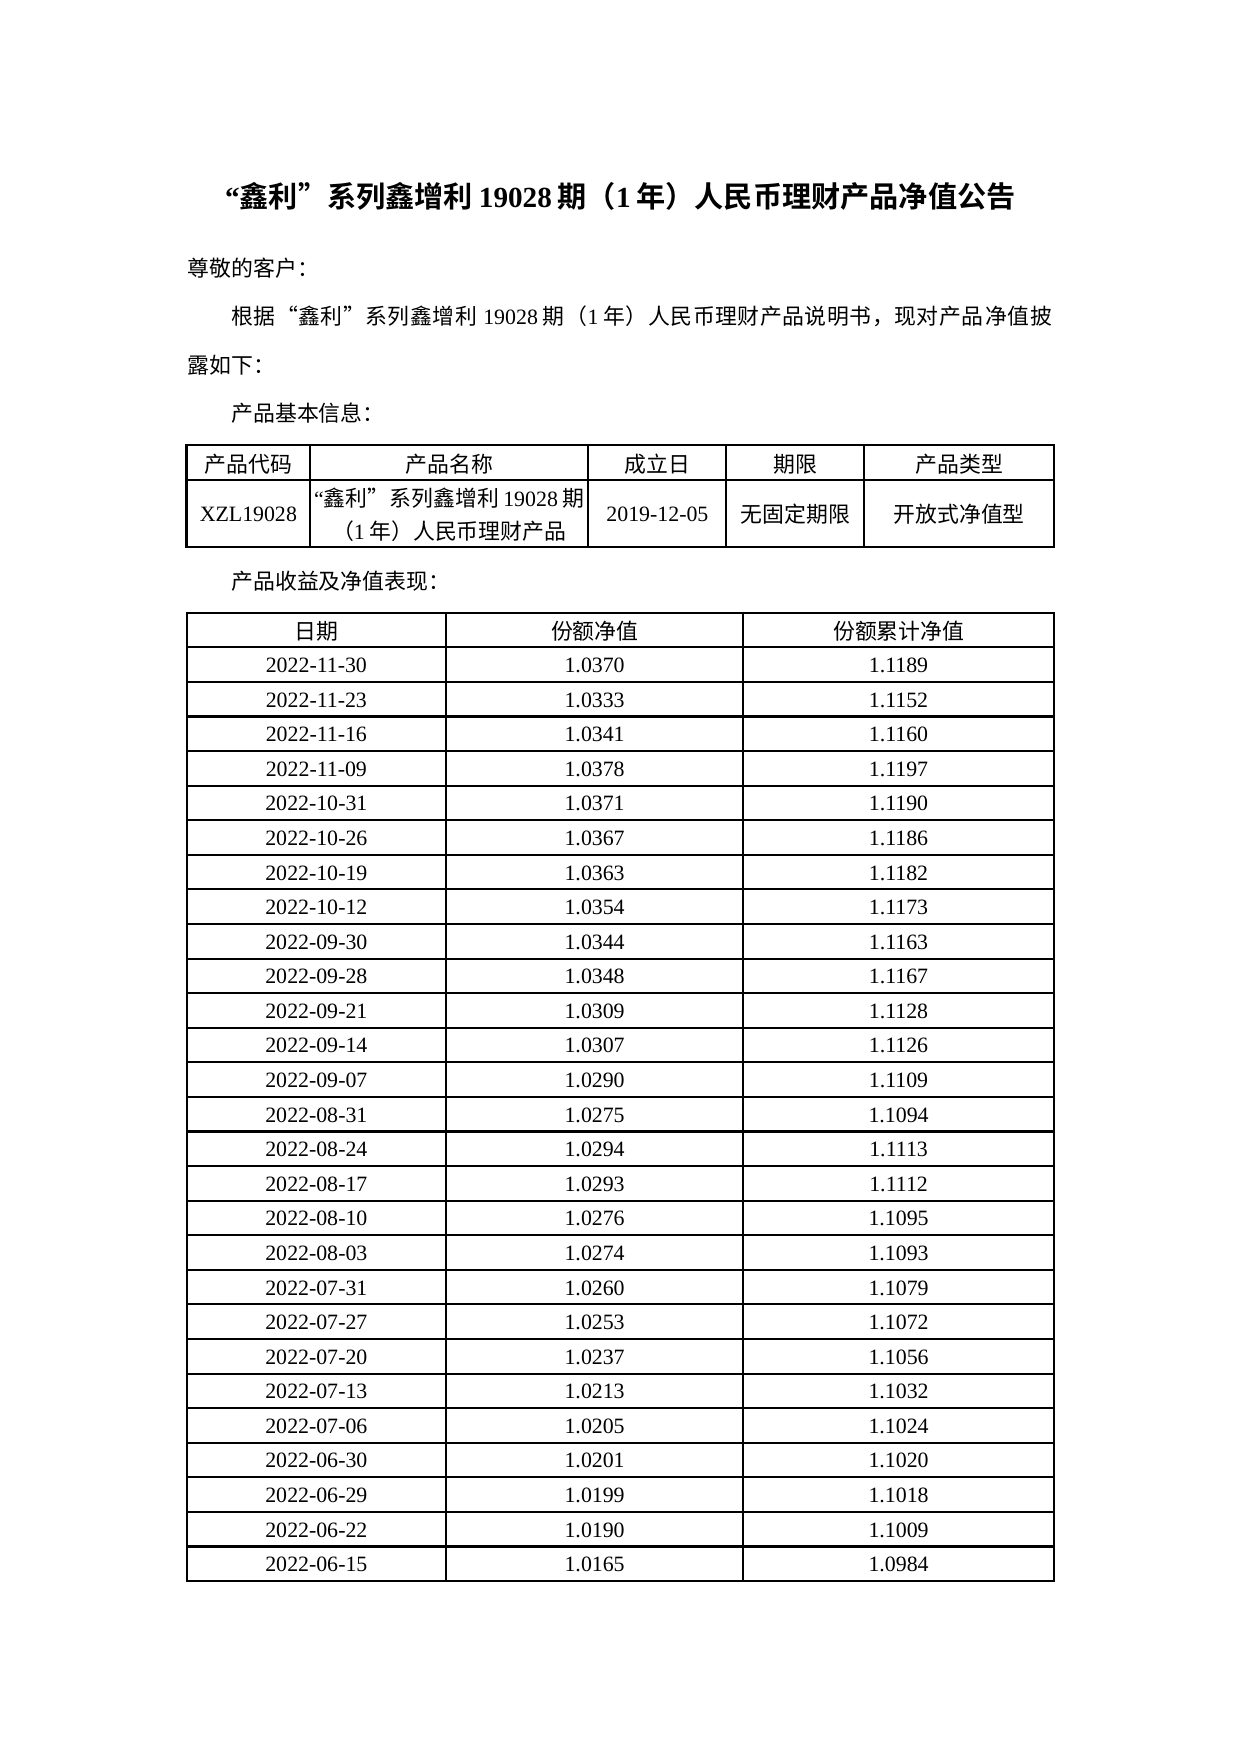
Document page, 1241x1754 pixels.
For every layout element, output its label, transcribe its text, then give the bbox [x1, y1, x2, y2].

table_cell 1.1024 [744, 1409, 1053, 1442]
subtitle “鑫利”系列鑫增利19028期（1年）人民币理财产品净值公告 [187, 162, 1053, 227]
text 尊敬的客户： [187, 250, 1053, 283]
table_cell 1.1163 [744, 925, 1053, 957]
table_cell 1.0290 [447, 1063, 742, 1096]
table_cell 1.1079 [744, 1271, 1053, 1303]
table_cell 1.0201 [447, 1444, 742, 1476]
table_header 份额净值 [447, 614, 742, 646]
table_header 成立日 [589, 446, 725, 479]
table_cell 2022-08-17 [188, 1167, 445, 1199]
table_cell 1.0354 [447, 890, 742, 923]
table_cell 1.0274 [447, 1236, 742, 1269]
table_header 产品类型 [865, 446, 1053, 479]
table_cell XZL19028 [188, 481, 309, 546]
table_cell 1.0378 [447, 752, 742, 784]
table_cell 1.1095 [744, 1202, 1053, 1234]
table_cell 1.0307 [447, 1029, 742, 1061]
table_cell 1.0367 [447, 821, 742, 854]
table_cell 2019-12-05 [589, 481, 725, 546]
table_cell 1.0253 [447, 1305, 742, 1338]
table_cell 2022-06-15 [188, 1548, 445, 1580]
table_cell 2022-11-09 [188, 752, 445, 784]
table_cell 1.1167 [744, 960, 1053, 992]
table_cell 1.1189 [744, 648, 1053, 681]
table_cell 2022-08-10 [188, 1202, 445, 1234]
table_cell 2022-11-23 [188, 683, 445, 715]
table_header 日期 [188, 614, 445, 646]
table_cell “鑫利”系列鑫增利19028期（1年）人民币理财产品 [311, 481, 587, 546]
table_cell 2022-07-06 [188, 1409, 445, 1442]
table_cell 1.0984 [744, 1548, 1053, 1580]
table_cell 1.0237 [447, 1340, 742, 1372]
table_cell 2022-09-30 [188, 925, 445, 957]
table_cell 无固定期限 [727, 481, 863, 546]
table_cell 2022-06-29 [188, 1478, 445, 1511]
table_cell 1.0199 [447, 1478, 742, 1511]
table_cell 1.1173 [744, 890, 1053, 923]
table_cell 1.1020 [744, 1444, 1053, 1476]
table_cell 1.0333 [447, 683, 742, 715]
table_cell 1.0309 [447, 994, 742, 1027]
table_cell 1.0348 [447, 960, 742, 992]
table_cell 开放式净值型 [865, 481, 1053, 546]
table_cell 2022-11-16 [188, 718, 445, 750]
table_cell 1.1018 [744, 1478, 1053, 1511]
table_cell 2022-08-03 [188, 1236, 445, 1269]
table_header 期限 [727, 446, 863, 479]
table_cell 1.1072 [744, 1305, 1053, 1338]
table_cell 2022-09-07 [188, 1063, 445, 1096]
table_cell 1.1093 [744, 1236, 1053, 1269]
table_cell 1.0293 [447, 1167, 742, 1199]
table_cell 2022-11-30 [188, 648, 445, 681]
table_cell 2022-07-13 [188, 1375, 445, 1407]
table_cell 1.1109 [744, 1063, 1053, 1096]
table_cell 1.1152 [744, 683, 1053, 715]
table_cell 1.1126 [744, 1029, 1053, 1061]
table_cell 1.0260 [447, 1271, 742, 1303]
table_cell 1.1009 [744, 1513, 1053, 1545]
table_cell 1.0190 [447, 1513, 742, 1545]
table_cell 1.1094 [744, 1098, 1053, 1130]
table_cell 2022-09-28 [188, 960, 445, 992]
table_cell 1.0213 [447, 1375, 742, 1407]
table_cell 2022-10-12 [188, 890, 445, 923]
table_cell 2022-10-19 [188, 856, 445, 888]
text 产品基本信息： [187, 396, 1053, 428]
table_cell 1.0294 [447, 1133, 742, 1165]
table_cell 1.0371 [447, 787, 742, 819]
table_header 产品名称 [311, 446, 587, 479]
table_cell 2022-07-27 [188, 1305, 445, 1338]
table_cell 1.1182 [744, 856, 1053, 888]
table_cell 1.0363 [447, 856, 742, 888]
table_cell 1.1160 [744, 718, 1053, 750]
table_cell 1.1113 [744, 1133, 1053, 1165]
table_cell 1.0205 [447, 1409, 742, 1442]
text 根据“鑫利”系列鑫增利19028期（1年）人民币理财产品说明书，现对产品净值披露如下： [187, 299, 1053, 380]
table_cell 1.1190 [744, 787, 1053, 819]
table_cell 2022-07-20 [188, 1340, 445, 1372]
table_cell 2022-09-21 [188, 994, 445, 1027]
table_cell 1.1128 [744, 994, 1053, 1027]
table_cell 2022-09-14 [188, 1029, 445, 1061]
table_cell 1.0344 [447, 925, 742, 957]
table_cell 1.0275 [447, 1098, 742, 1130]
text 产品收益及净值表现： [187, 563, 1053, 596]
table_cell 1.1112 [744, 1167, 1053, 1199]
table_cell 1.1032 [744, 1375, 1053, 1407]
table_cell 1.1186 [744, 821, 1053, 854]
table_cell 1.1056 [744, 1340, 1053, 1372]
table_cell 1.1197 [744, 752, 1053, 784]
table_cell 2022-10-31 [188, 787, 445, 819]
table_cell 1.0341 [447, 718, 742, 750]
table_cell 2022-07-31 [188, 1271, 445, 1303]
table_cell 1.0165 [447, 1548, 742, 1580]
table_header 份额累计净值 [744, 614, 1053, 646]
table_cell 2022-08-24 [188, 1133, 445, 1165]
table_cell 2022-06-30 [188, 1444, 445, 1476]
table_cell 1.0276 [447, 1202, 742, 1234]
table_cell 2022-06-22 [188, 1513, 445, 1545]
table_header 产品代码 [188, 446, 309, 479]
table_cell 2022-08-31 [188, 1098, 445, 1130]
table_cell 2022-10-26 [188, 821, 445, 854]
table_cell 1.0370 [447, 648, 742, 681]
